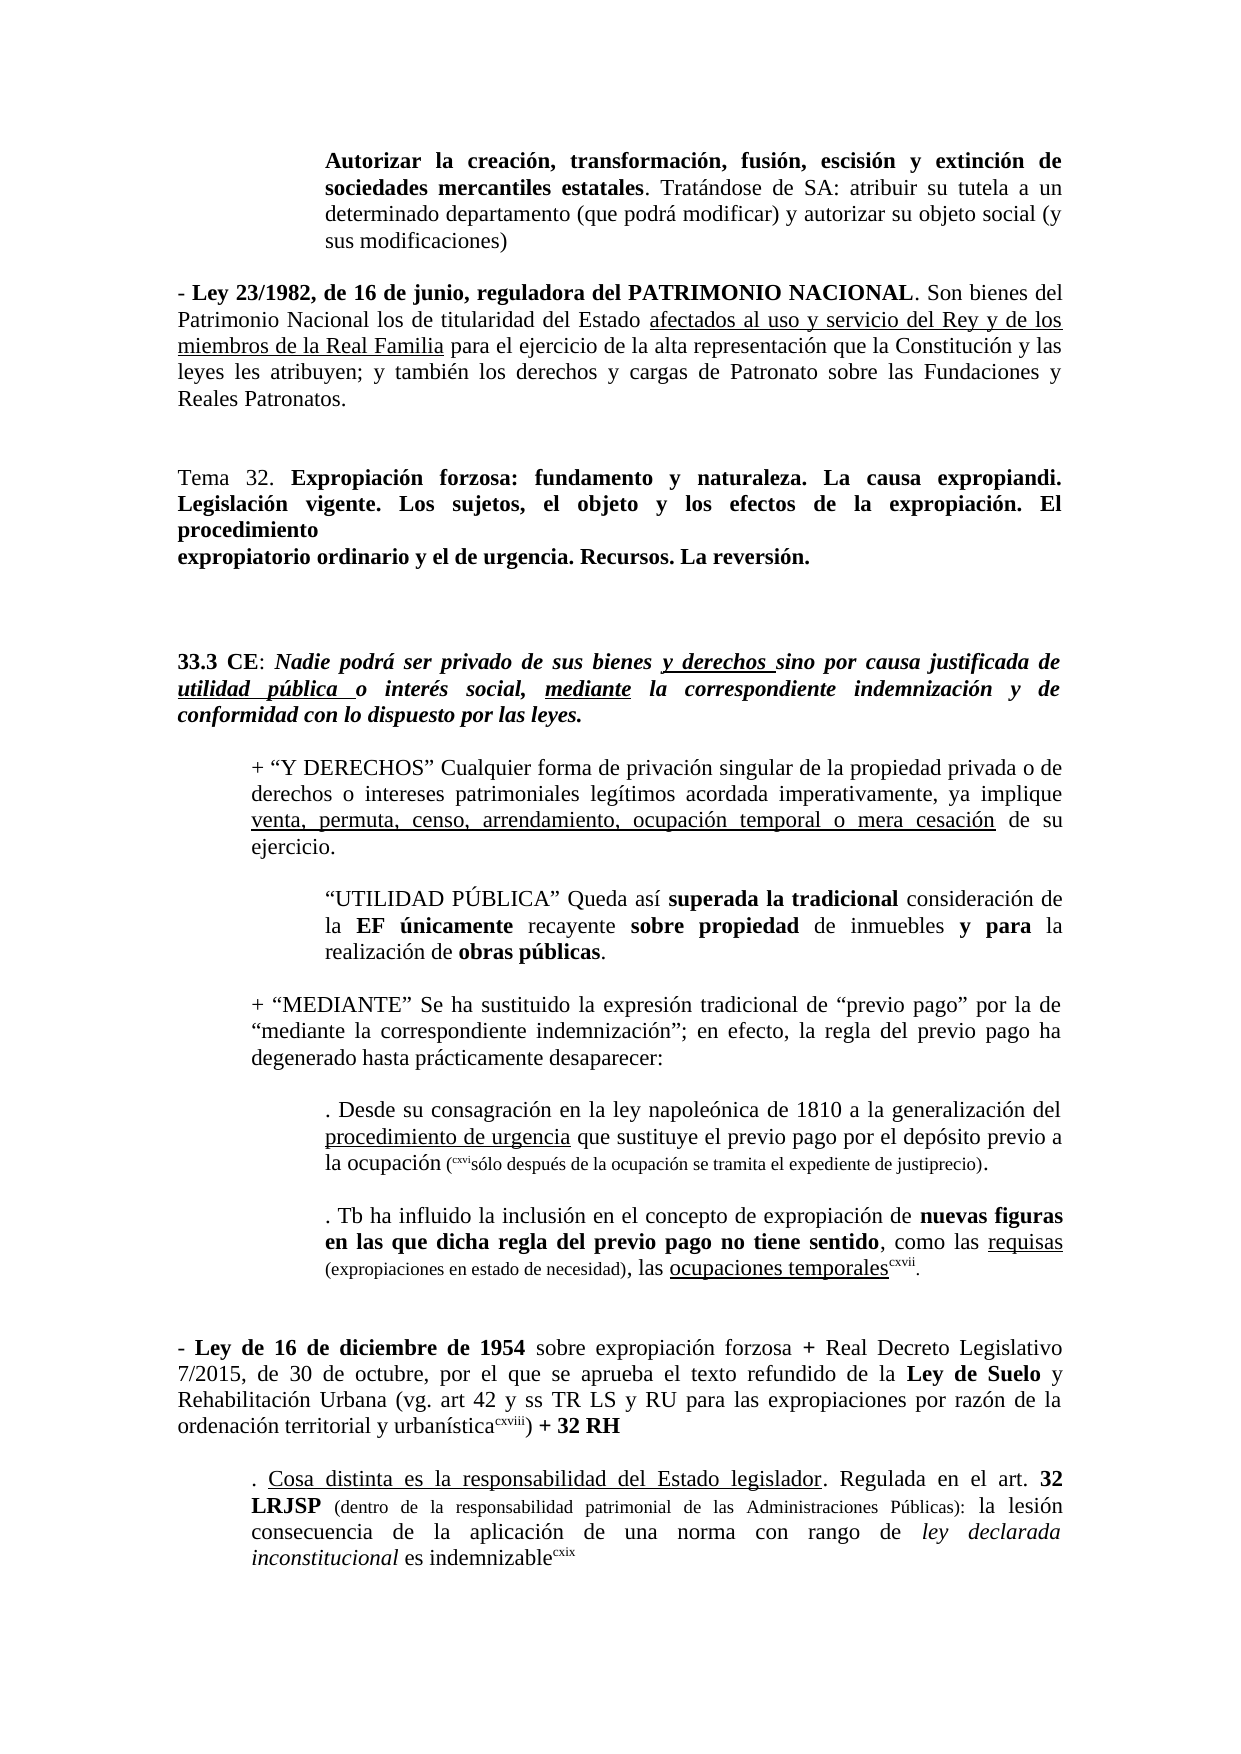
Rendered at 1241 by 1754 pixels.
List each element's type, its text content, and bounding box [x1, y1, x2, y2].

text . Cosa distinta es la responsabilidad del Estado legislador. Regulada en el art. 32 LRJSP (dentro de la responsabilidad patrimonial de las Administraciones Públicas): la lesión consecuencia de la aplicación de una norma con rango de ley declarada inconstitucional es indemnizable [251, 1465, 1063, 1571]
text “UTILIDAD PÚBLICA” Queda así superada la tradicional consideración de la EF únicamente recayente sobre propiedad de inmuebles y para la realización de obras públicas. [325, 886, 1063, 964]
text 33.3 CE: Nadie podrá ser privado de sus bienes y derechos sino por causa justificada de utilidad pública o interés social, mediante la correspondiente indemnización y de conformidad con lo dispuesto por las leyes. [177, 648, 1063, 727]
text - Ley de 16 de diciembre de 1954 sobre expropiación forzosa + Real Decreto Legislativo 7/2015, de 30 de octubre, por el que se aprueba el texto refundido de la Ley de Suelo y Rehabilitación Urbana (vg. art 42 y ss TR LS y RU para las expropiaciones por razón de la ordenación territorial y urbanística) + 32 RH [177, 1333, 1063, 1439]
text Tema 32. Expropiación forzosa: fundamento y naturaleza. La causa expropiandi. Legislación vigente. Los sujetos, el objeto y los efectos de la expropiación. El procedimiento [177, 464, 1063, 543]
text + “MEDIANTE” Se ha sustituido la expresión tradicional de “previo pago” por la de “mediante la correspondiente indemnización”; en efecto, la regla del previo pago ha degenerado hasta prácticamente desaparecer: [251, 991, 1063, 1070]
text expropiatorio ordinario y el de urgencia. Recursos. La reversión. [177, 543, 1063, 569]
text Autorizar la creación, transformación, fusión, escisión y extinción de sociedades mercantiles estatales. Tratándose de SA: atribuir su tutela a un determinado departamento (que podrá modificar) y autorizar su objeto social (y sus modificaciones) [325, 148, 1063, 253]
text + “Y DERECHOS” Cualquier forma de privación singular de la propiedad privada o de derechos o intereses patrimoniales legítimos acordada imperativamente, ya implique venta, permuta, censo, arrendamiento, ocupación temporal o mera cesación de su ejercicio. [251, 754, 1063, 859]
text . Tb ha influido la inclusión en el concepto de expropiación de nuevas figuras en las que dicha regla del previo pago no tiene sentido, como las requisas (expropiaciones en estado de necesidad), las ocupaciones temporales. [325, 1202, 1063, 1281]
text . Desde su consagración en la ley napoleónica de 1810 a la generalización del procedimiento de urgencia que sustituye el previo pago por el depósito previo a la ocupación (sólo después de la ocupación se tramita el expediente de justiprecio). [325, 1096, 1063, 1175]
text - Ley 23/1982, de 16 de junio, reguladora del PATRIMONIO NACIONAL. Son bienes del Patrimonio Nacional los de titularidad del Estado afectados al uso y servicio del Rey y de los miembros de la Real Familia para el ejercicio de la alta representación que la Constitución y las leyes les atribuyen; y también los derechos y cargas de Patronato sobre las Fundaciones y Reales Patronatos. [177, 279, 1063, 411]
